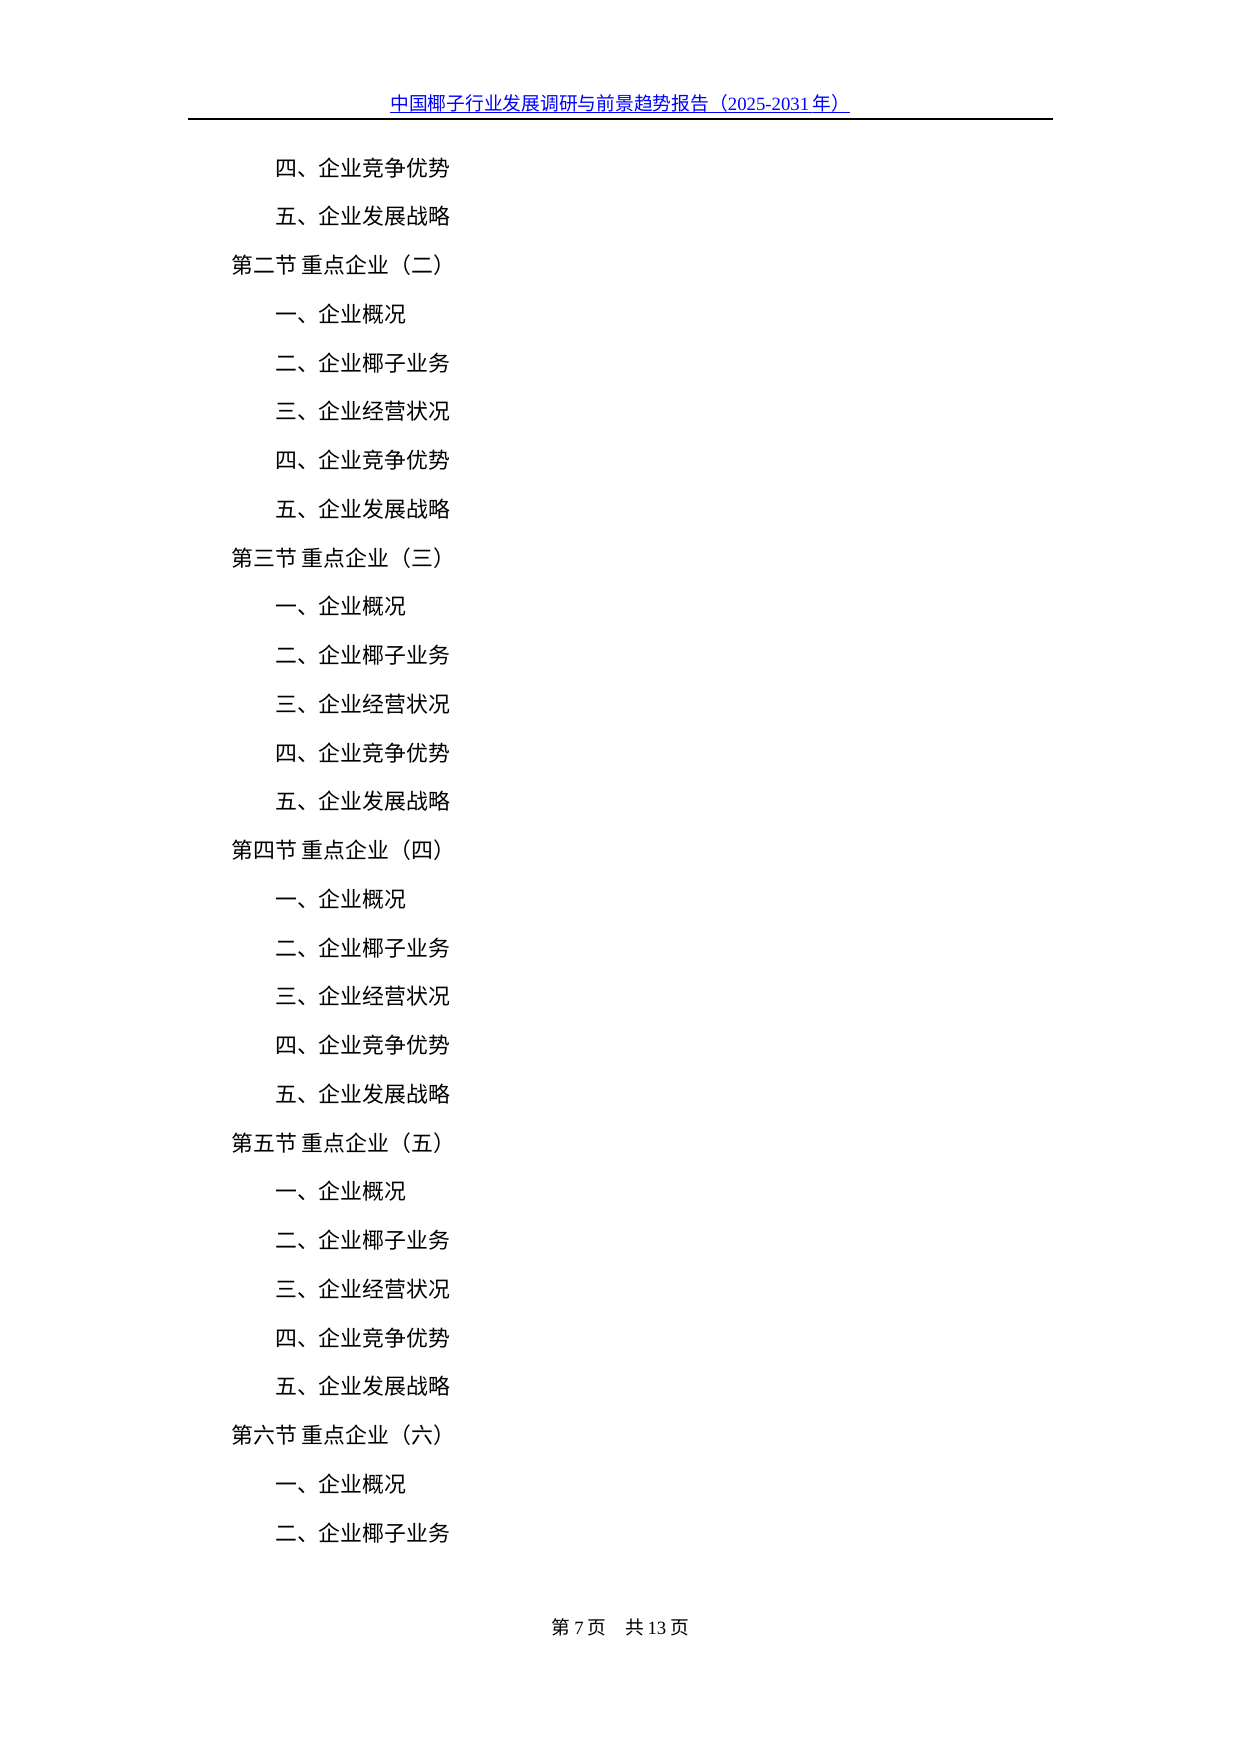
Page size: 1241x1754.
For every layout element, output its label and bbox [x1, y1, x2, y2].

text [187, 150, 1053, 1548]
